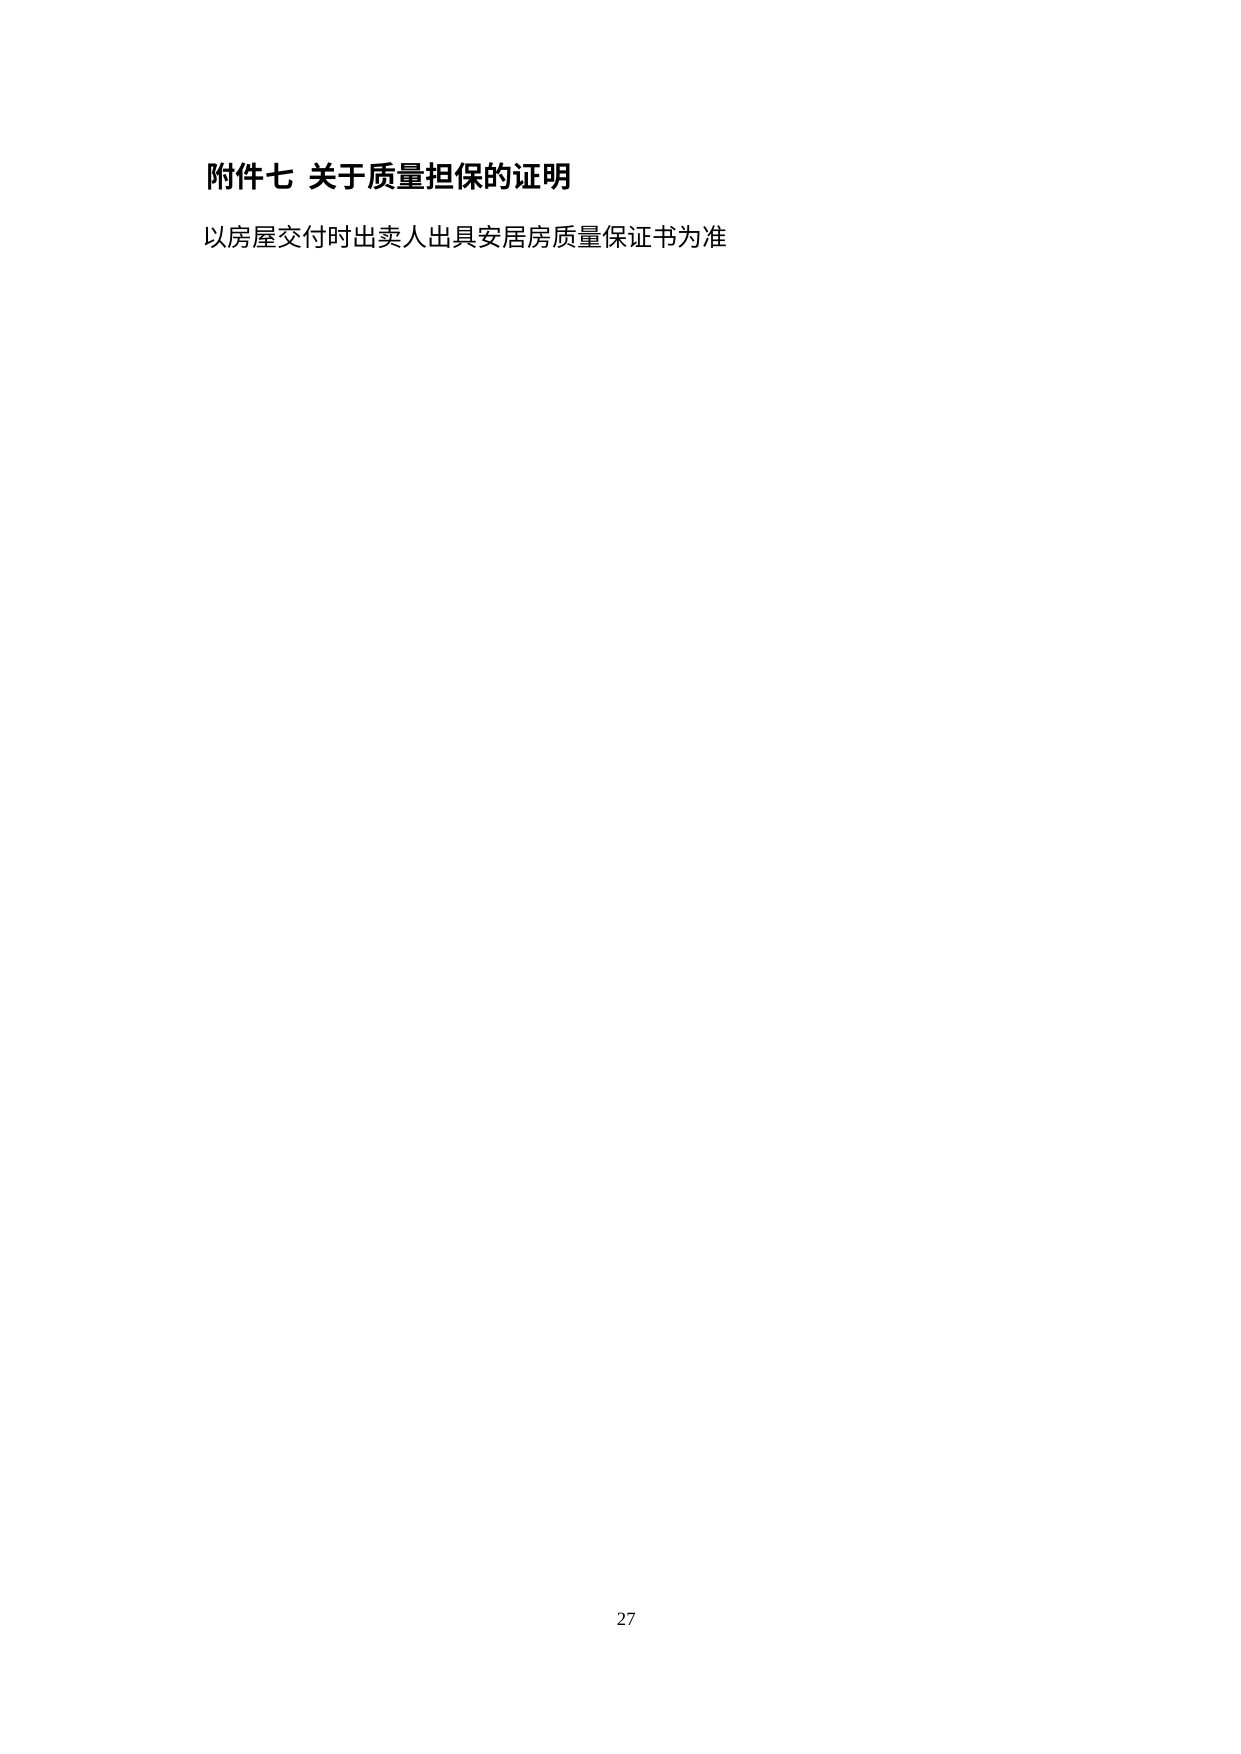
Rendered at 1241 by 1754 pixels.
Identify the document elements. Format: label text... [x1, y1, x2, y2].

subtitle 附件七 关于质量担保的证明 [177, 154, 1075, 196]
text 以房屋交付时出卖人出具安居房质量保证书为准 [177, 217, 1075, 254]
